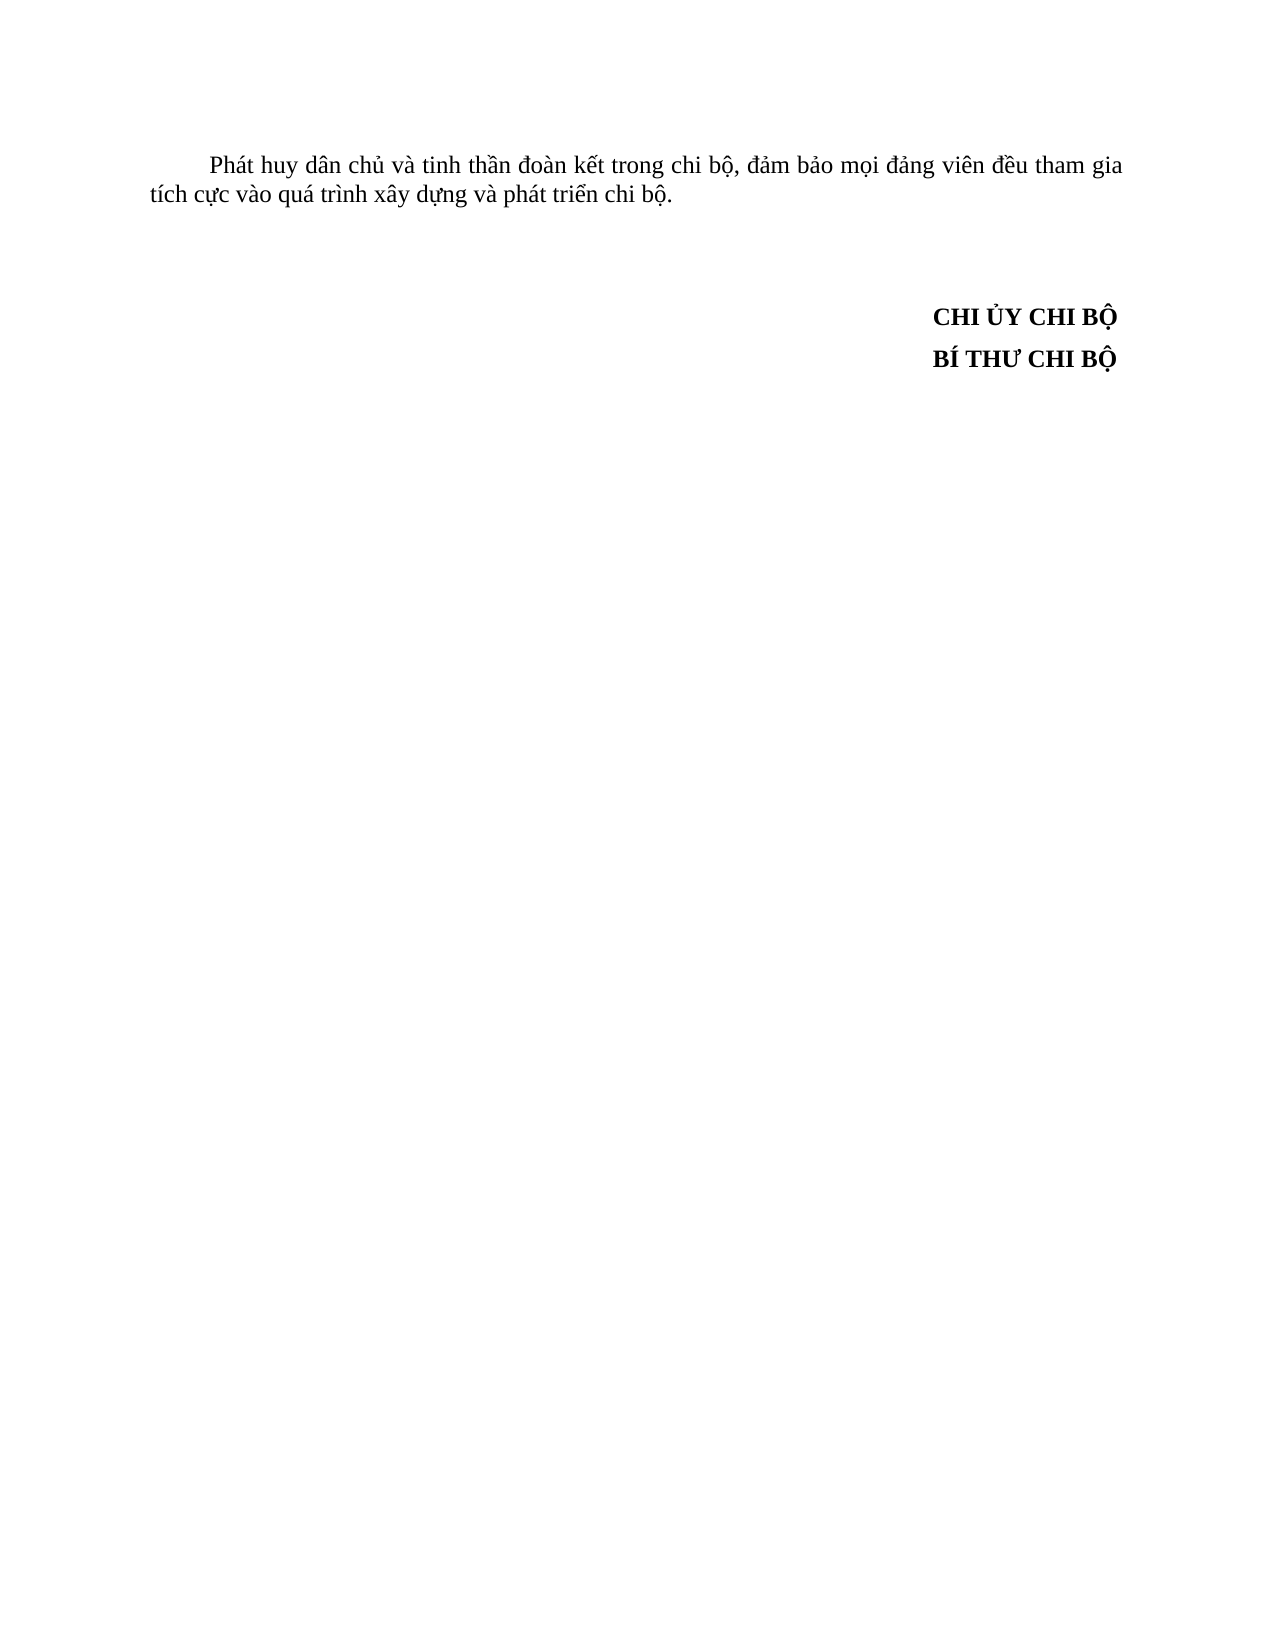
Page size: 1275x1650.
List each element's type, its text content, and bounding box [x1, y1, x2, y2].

text BÍ THƯ CHI BỘ [150, 344, 1125, 372]
text CHI ỦY CHI BỘ [150, 302, 1125, 331]
text Phát huy dân chủ và tinh thần đoàn kết trong chi bộ, đảm bảo mọi đảng viên đều tham gia tích cực vào quá trình xây dựng và phát triển chi bộ. [150, 150, 1125, 207]
